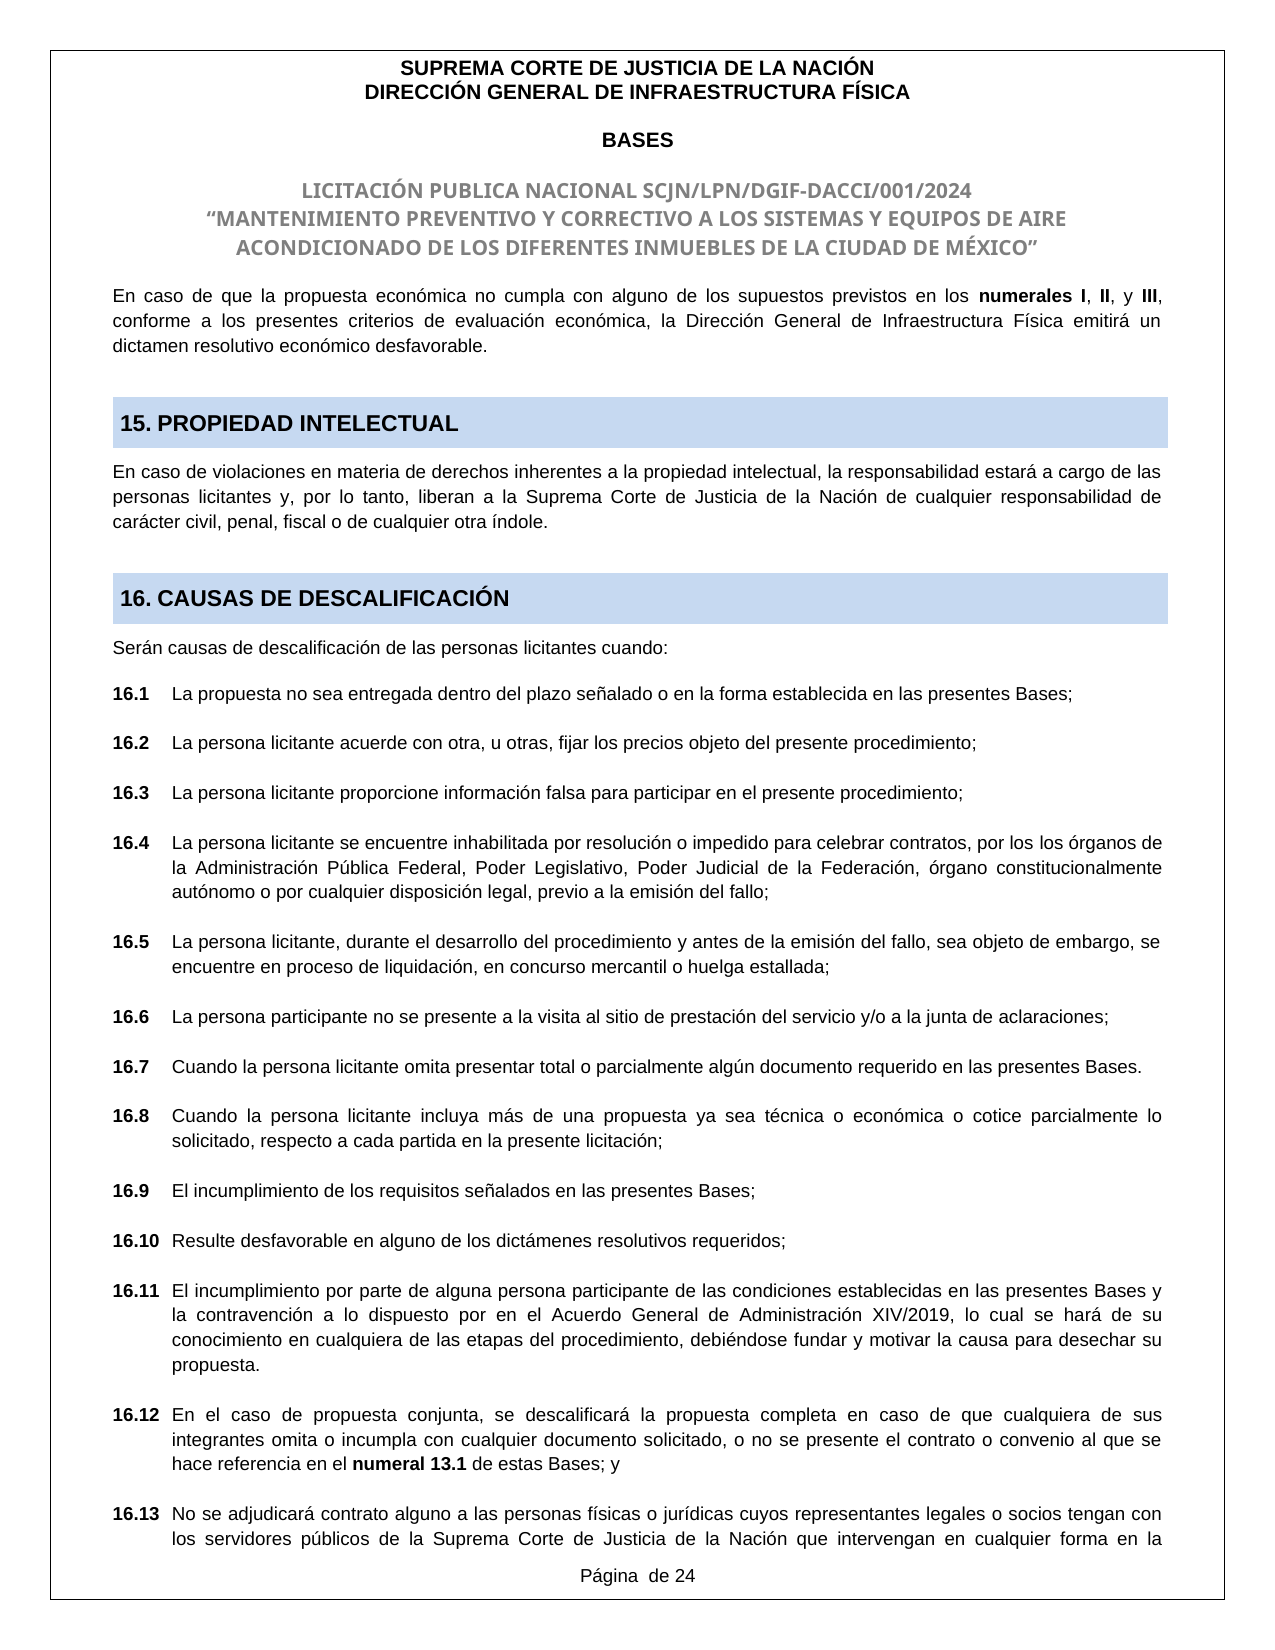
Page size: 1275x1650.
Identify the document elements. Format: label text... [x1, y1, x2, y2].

table_header CAUSAS DE DESCALIFICACIÓN [113, 573, 1168, 624]
list La propuesta no sea entregada dentro del plazo señalado o en la forma establecida en las presentes Bases; [112, 682, 1162, 704]
list Cuando la persona licitante omita presentar total o parcialmente algún documento requerido en las presentes Bases. [112, 1055, 1162, 1077]
list La persona participante no se presente a la visita al sitio de prestación del servicio y/o a la junta de aclaraciones; [112, 1006, 1162, 1027]
list Cuando la persona licitante incluya más de una propuesta ya sea técnica o económica o cotice parcialmente lo solicitado, respecto a cada partida en la presente licitación; [112, 1105, 1162, 1152]
text En caso de que la propuesta económica no cumpla con alguno de los supuestos previstos en los numerales I, II, y III, conforme a los presentes criterios de evaluación económica, la Dirección General de Infraestructura Física emitirá un dictamen resolutivo económico desfavorable. [112, 285, 1162, 356]
list La persona licitante, durante el desarrollo del procedimiento y antes de la emisión del fallo, sea objeto de embargo, se encuentre en proceso de liquidación, en concurso mercantil o huelga estallada; [112, 931, 1162, 977]
list El incumplimiento de los requisitos señalados en las presentes Bases; [112, 1180, 1162, 1201]
text Serán causas de descalificación de las personas licitantes cuando: [112, 637, 1162, 658]
table_header PROPIEDAD INTELECTUAL [113, 397, 1168, 448]
list La persona licitante se encuentre inhabilitada por resolución o impedido para celebrar contratos, por los los órganos de la Administración Pública Federal, Poder Legislativo, Poder Judicial de la Federación, órgano constitucionalmente autónomo o por cualquier disposición legal, previo a la emisión del fallo; [112, 832, 1162, 903]
list En el caso de propuesta conjunta, se descalificará la propuesta completa en caso de que cualquiera de sus integrantes omita o incumpla con cualquier documento solicitado, o no se presente el contrato o convenio al que se hace referencia en el numeral 13.1 de estas Bases; y [112, 1403, 1162, 1475]
text En caso de violaciones en materia de derechos inherentes a la propiedad intelectual, la responsabilidad estará a cargo de las personas licitantes y, por lo tanto, liberan a la Suprema Corte de Justicia de la Nación de cualquier responsabilidad de carácter civil, penal, fiscal o de cualquier otra índole. [112, 461, 1162, 532]
list Resulte desfavorable en alguno de los dictámenes resolutivos requeridos; [112, 1229, 1162, 1251]
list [112, 1503, 1162, 1549]
list La persona licitante acuerde con otra, u otras, fijar los precios objeto del presente procedimiento; [112, 732, 1162, 754]
list El incumplimiento por parte de alguna persona participante de las condiciones establecidas en las presentes Bases y la contravención a lo dispuesto por en el Acuerdo General de Administración XIV/2019, lo cual se hará de su conocimiento en cualquiera de las etapas del procedimiento, debiéndose fundar y motivar la causa para desechar su propuesta. [112, 1279, 1162, 1375]
list La persona licitante proporcione información falsa para participar en el presente procedimiento; [112, 782, 1162, 803]
